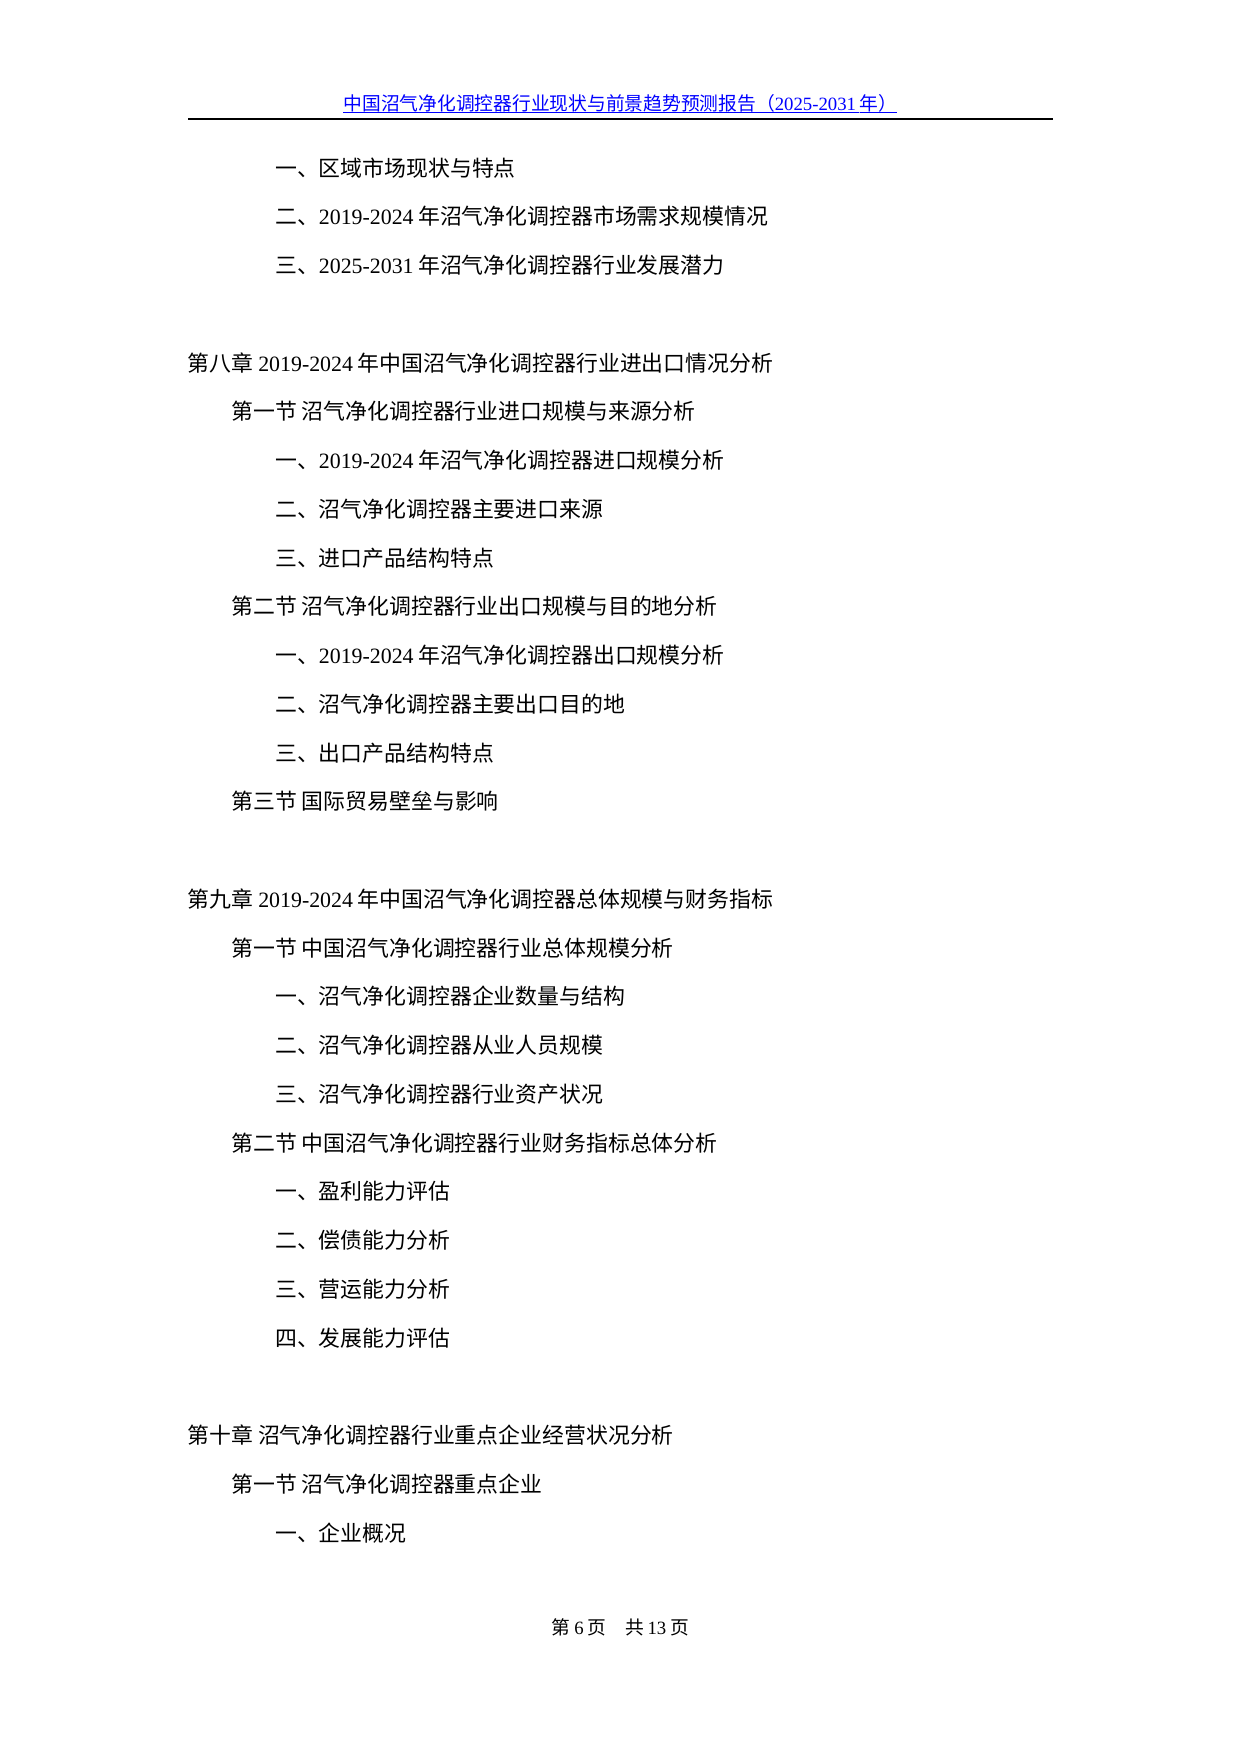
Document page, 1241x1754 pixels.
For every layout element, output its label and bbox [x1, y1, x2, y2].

text [187, 150, 1053, 1548]
